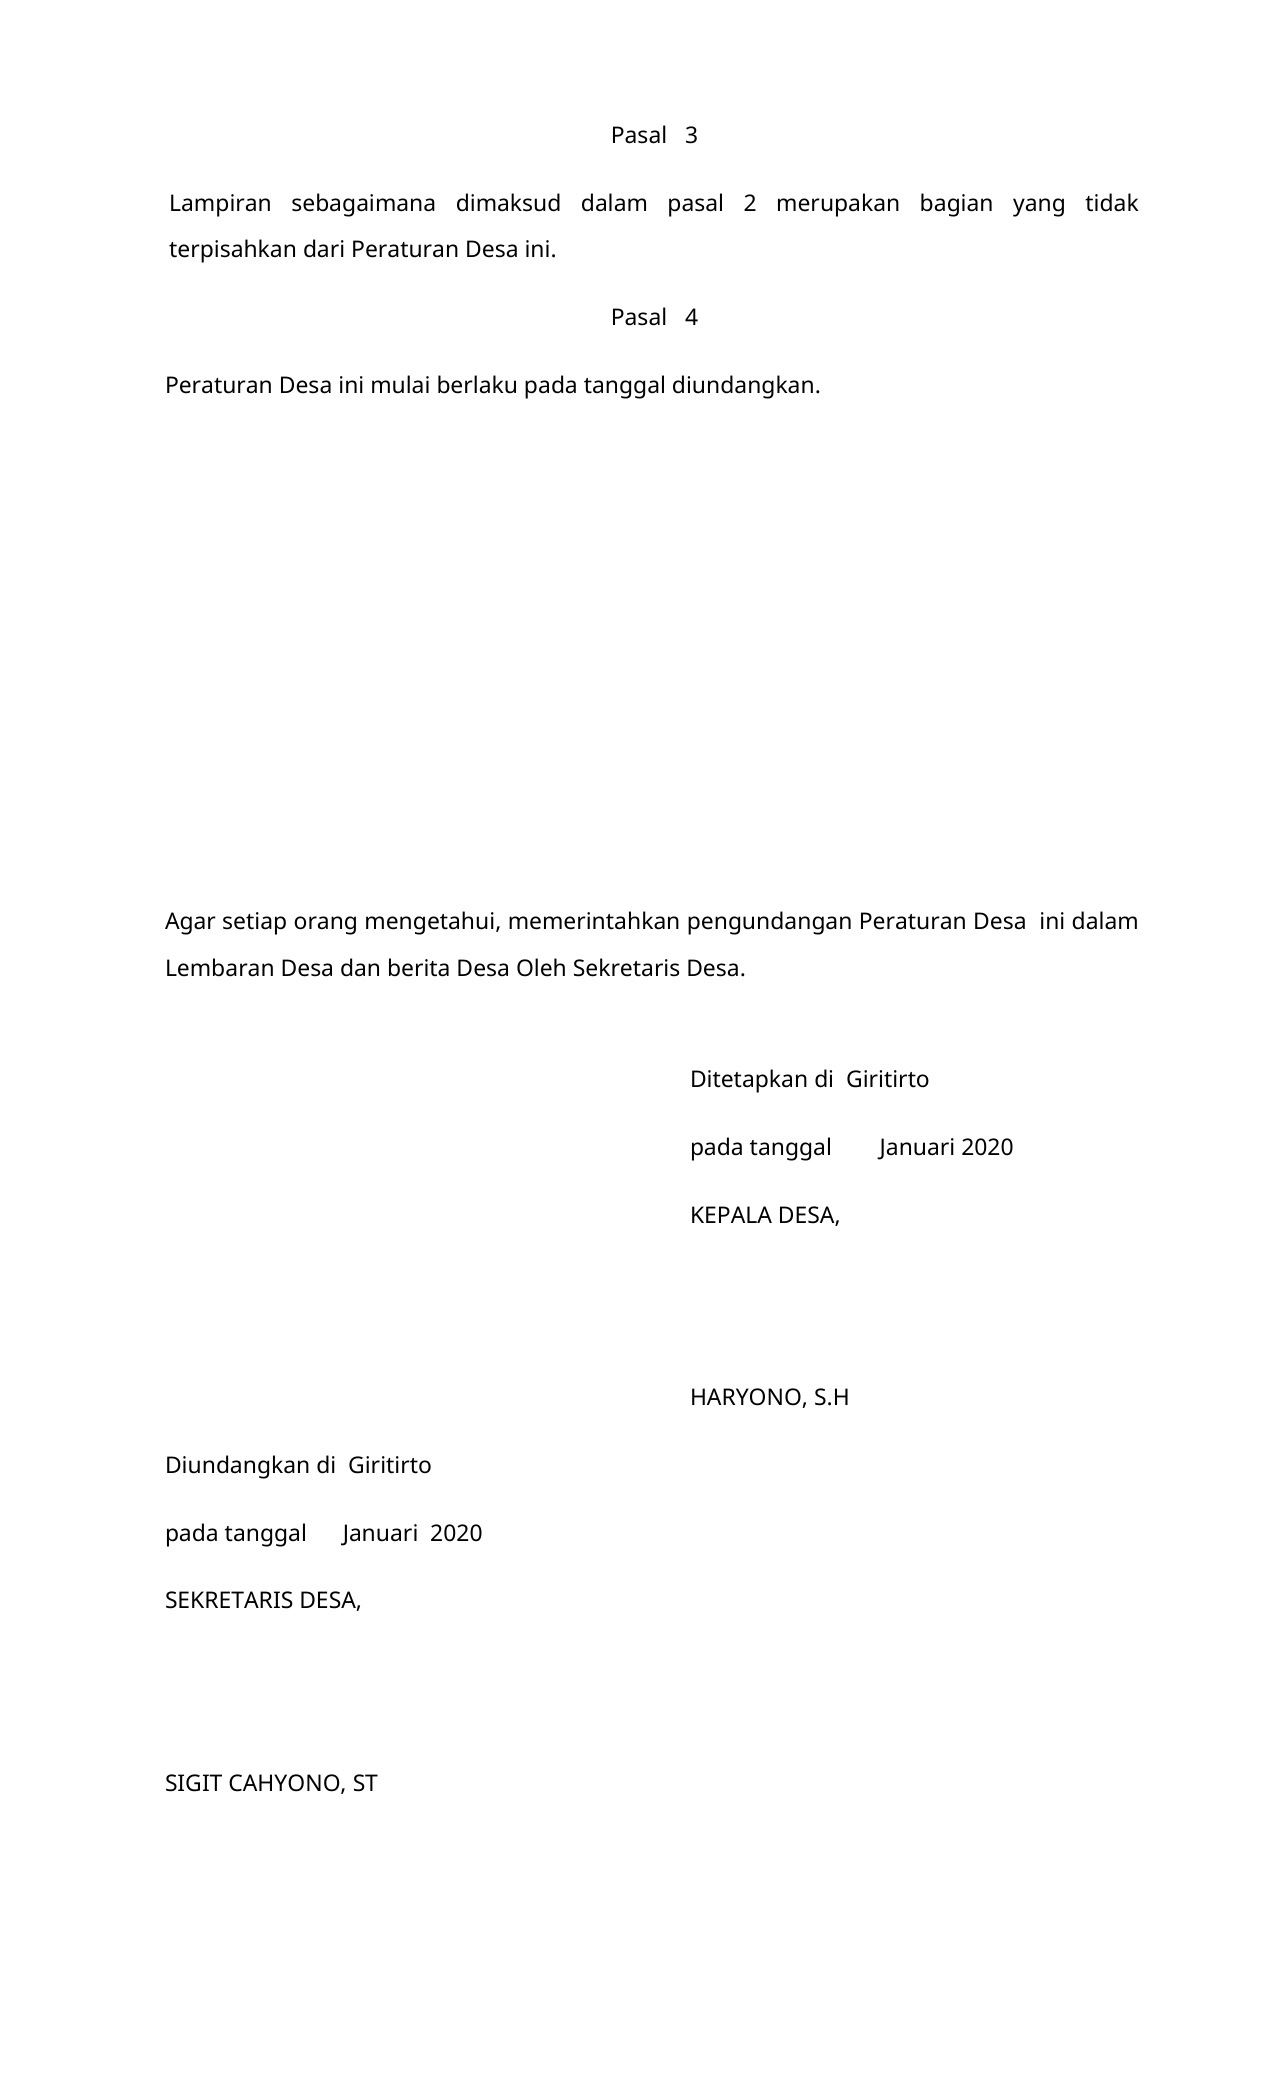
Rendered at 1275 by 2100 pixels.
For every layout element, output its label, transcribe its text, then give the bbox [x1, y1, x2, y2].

text Diundangkan di Giritirto [165, 1449, 1140, 1480]
text Lampiran sebagaimana dimaksud dalam pasal 2 merupakan bagian yang tidak terpisahkan dari Peraturan Desa ini. [169, 186, 1140, 264]
text Pasal 3 [169, 119, 1140, 150]
text Pasal 4 [169, 301, 1140, 332]
subtitle KEPALA DESA, [690, 1199, 1140, 1230]
text HARYONO, S.H [690, 1381, 1140, 1412]
text Peraturan Desa ini mulai berlaku pada tanggal diundangkan. [165, 369, 1140, 400]
subtitle SEKRETARIS DESA, [165, 1584, 1140, 1616]
text pada tanggal Januari 2020 [165, 1517, 1140, 1548]
text pada tanggal Januari 2020 [690, 1131, 1140, 1162]
text Ditetapkan di Giritirto [690, 1063, 1140, 1095]
text Agar setiap orang mengetahui, memerintahkan pengundangan Peraturan Desa ini dalam Lembaran Desa dan berita Desa Oleh Sekretaris Desa. [165, 905, 1140, 983]
text SIGIT CAHYONO, ST [165, 1767, 1140, 1798]
